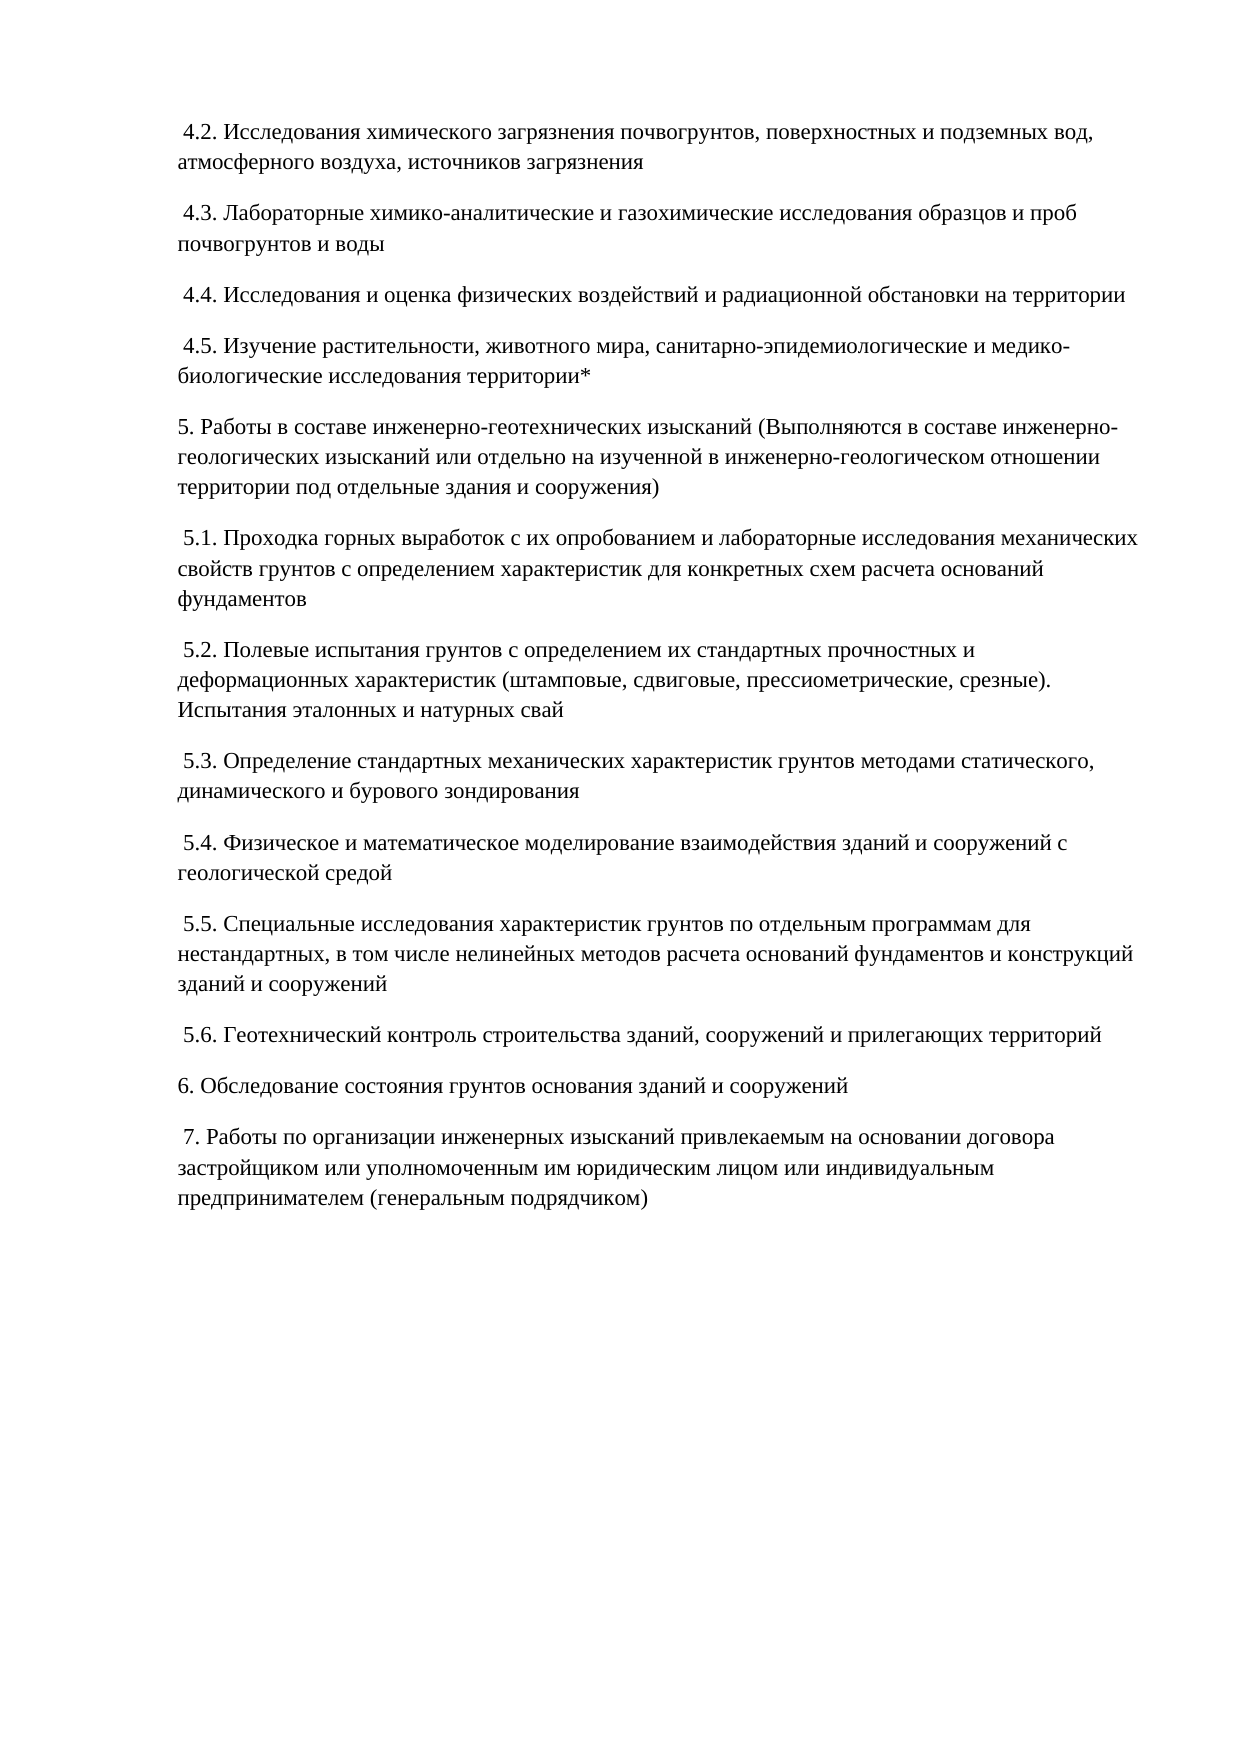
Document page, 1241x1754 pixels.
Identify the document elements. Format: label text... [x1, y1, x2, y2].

text 5.2. Полевые испытания грунтов с определением их стандартных прочностных и деформационных характеристик (штамповые, сдвиговые, прессиометрические, срезные). Испытания эталонных и натурных свай [177, 636, 1152, 723]
text 7. Работы по организации инженерных изысканий привлекаемым на основании договора застройщиком или уполномоченным им юридическим лицом или индивидуальным предпринимателем (генеральным подрядчиком) [177, 1123, 1152, 1210]
text 5.5. Специальные исследования характеристик грунтов по отдельным программам для нестандартных, в том числе нелинейных методов расчета оснований фундаментов и конструкций зданий и сооружений [177, 910, 1152, 997]
text 5.4. Физическое и математическое моделирование взаимодействия зданий и сооружений с геологической средой [177, 828, 1152, 885]
text 4.4. Исследования и оценка физических воздействий и радиационной обстановки на территории [177, 281, 1152, 307]
text 5.3. Определение стандартных механических характеристик грунтов методами статического, динамического и бурового зондирования [177, 747, 1152, 804]
text 4.5. Изучение растительности, животного мира, санитарно-эпидемиологические и медико-биологические исследования территории* [177, 332, 1152, 388]
text 5.1. Проходка горных выработок с их опробованием и лабораторные исследования механических свойств грунтов с определением характеристик для конкретных схем расчета оснований фундаментов [177, 524, 1152, 611]
text 5. Работы в составе инженерно-геотехнических изысканий (Выполняются в составе инженерно-геологических изысканий или отдельно на изученной в инженерно-геологическом отношении территории под отдельные здания и сооружения) [177, 413, 1152, 500]
text 4.2. Исследования химического загрязнения почвогрунтов, поверхностных и подземных вод, атмосферного воздуха, источников загрязнения [177, 118, 1152, 175]
text 5.6. Геотехнический контроль строительства зданий, сооружений и прилегающих территорий [177, 1021, 1152, 1048]
text 6. Обследование состояния грунтов основания зданий и сооружений [177, 1072, 1152, 1099]
text 4.3. Лабораторные химико-аналитические и газохимические исследования образцов и проб почвогрунтов и воды [177, 199, 1152, 256]
